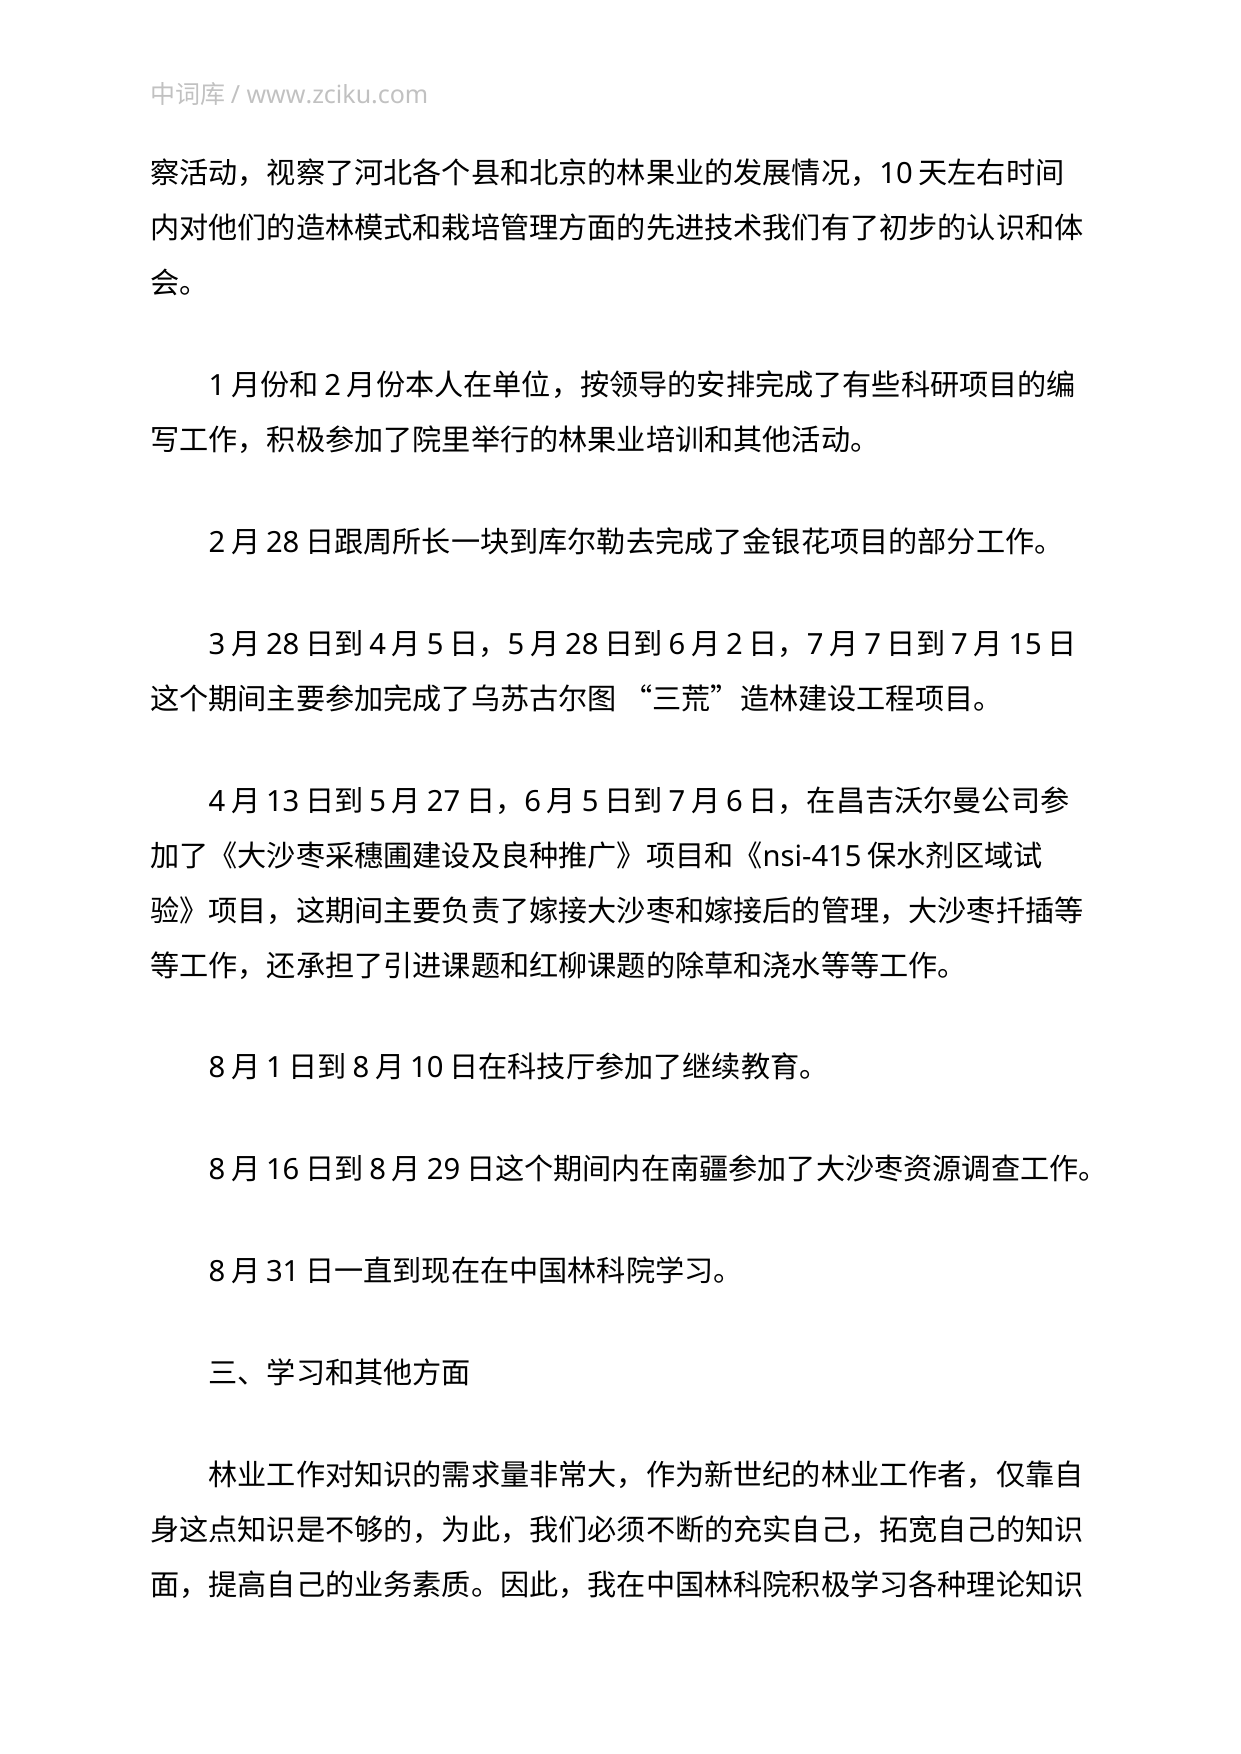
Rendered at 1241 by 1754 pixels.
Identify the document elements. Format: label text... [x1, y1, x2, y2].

text 2月28日跟周所长一块到库尔勒去完成了金银花项目的部分工作。 [150, 518, 1090, 561]
text 三、学习和其他方面 [150, 1350, 1090, 1392]
text 4月13日到5月27日，6月5日到7月6日，在昌吉沃尔曼公司参加了《大沙枣采穗圃建设及良种推广》项目和《nsi-415保水剂区域试验》项目，这期间主要负责了嫁接大沙枣和嫁接后的管理，大沙枣扦插等等工作，还承担了引进课题和红柳课题的除草和浇水等等工作。 [150, 777, 1090, 984]
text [150, 150, 1090, 302]
text 8月16日到8月29日这个期间内在南疆参加了大沙枣资源调查工作。 [150, 1146, 1090, 1188]
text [150, 1452, 1090, 1604]
text 3月28日到4月5日，5月28日到6月2日，7月7日到7月15日这个期间主要参加完成了乌苏古尔图 “三荒”造林建设工程项目。 [150, 620, 1090, 718]
text 8月1日到8月10日在科技厅参加了继续教育。 [150, 1044, 1090, 1086]
text 1月份和2月份本人在单位，按领导的安排完成了有些科研项目的编写工作，积极参加了院里举行的林果业培训和其他活动。 [150, 362, 1090, 459]
text 8月31日一直到现在在中国林科院学习。 [150, 1248, 1090, 1290]
